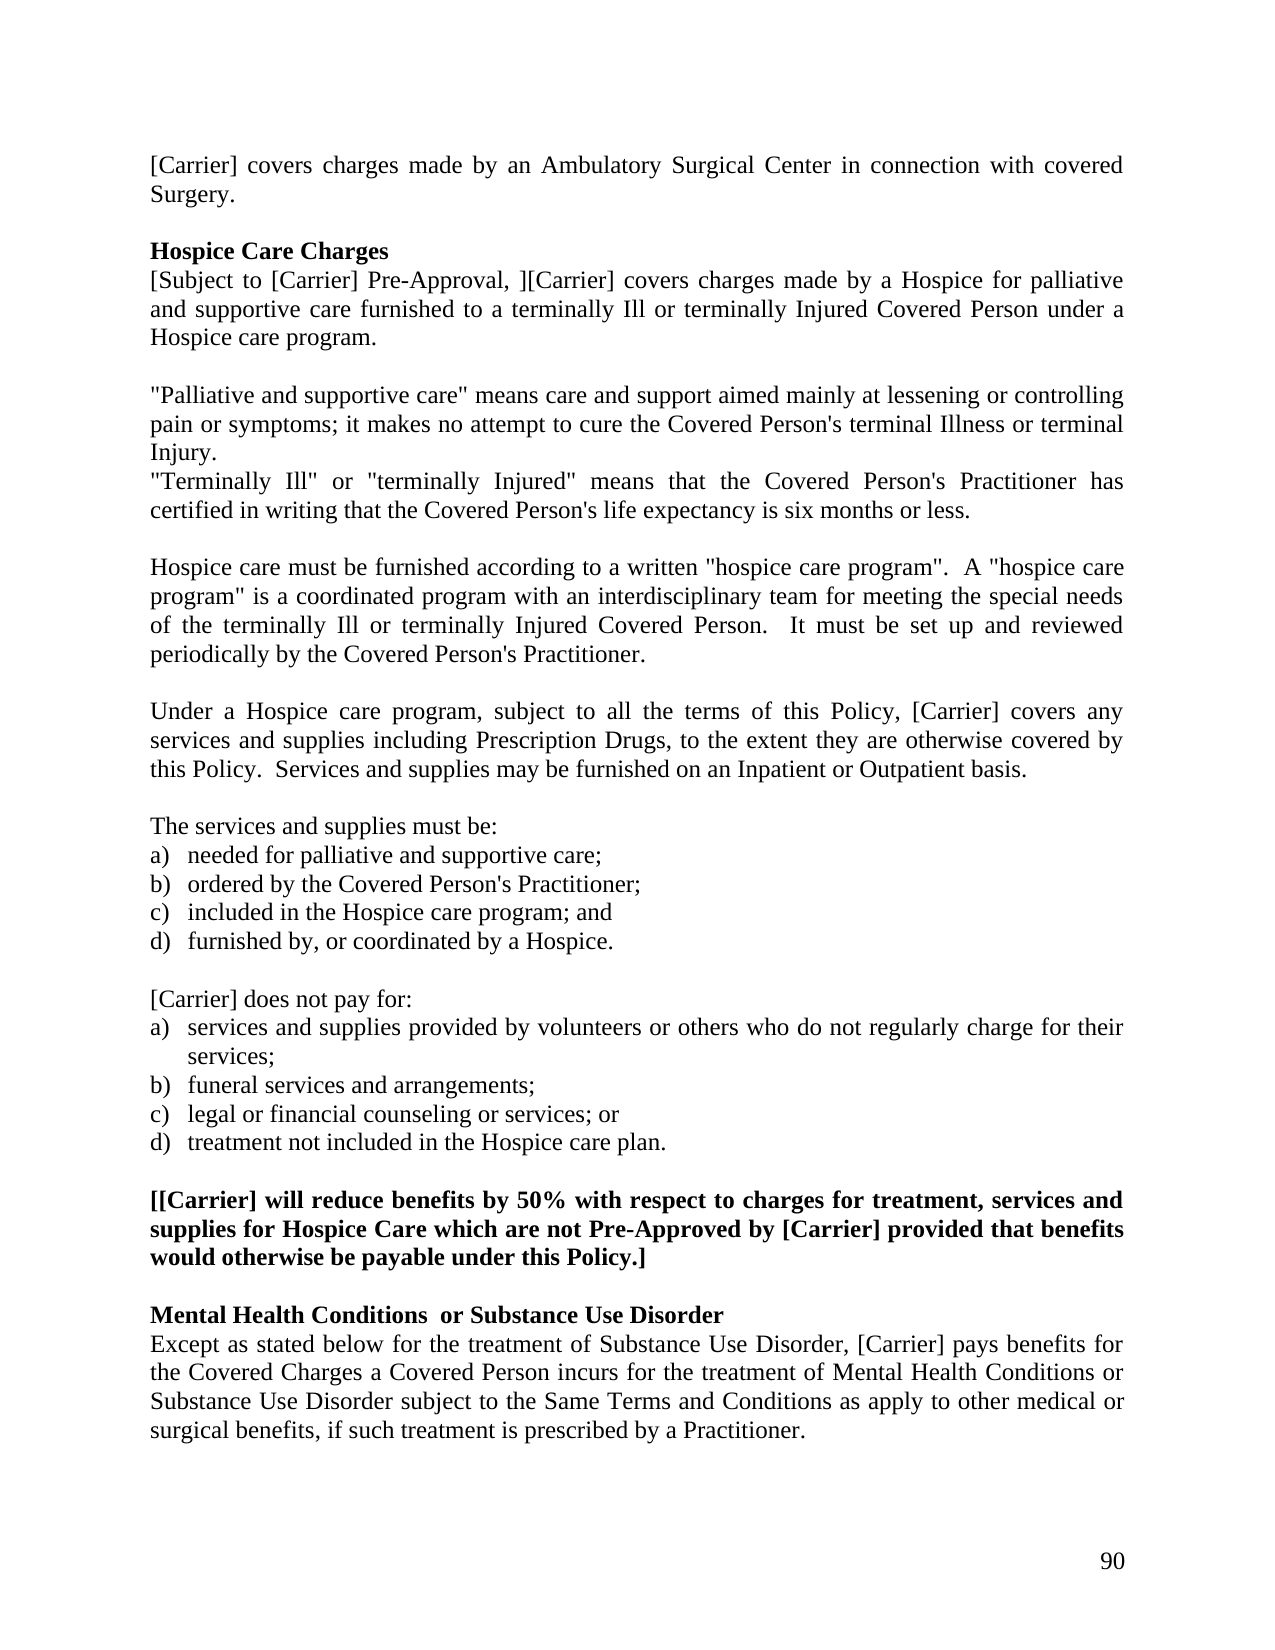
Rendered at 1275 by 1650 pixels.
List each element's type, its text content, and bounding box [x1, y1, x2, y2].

text "Palliative and supportive care" means care and support aimed mainly at lessening or controlling pain or symptoms; it makes no attempt to cure the Covered Person's terminal Illness or terminal Injury. [150, 380, 1125, 466]
list included in the Hospice care program; and [150, 897, 1125, 926]
text "Terminally Ill" or "terminally Injured" means that the Covered Person's Practitioner has certified in writing that the Covered Person's life expectancy is six months or less. [150, 466, 1125, 524]
text [Subject to [Carrier] Pre-Approval, ][Carrier] covers charges made by a Hospice for palliative and supportive care furnished to a terminally Ill or terminally Injured Covered Person under a Hospice care program. [150, 265, 1125, 351]
list legal or financial counseling or services; or [150, 1099, 1125, 1127]
text [[Carrier] will reduce benefits by 50% with respect to charges for treatment, services and supplies for Hospice Care which are not Pre-Approved by [Carrier] provided that benefits would otherwise be payable under this Policy.] [150, 1185, 1125, 1271]
list services and supplies provided by volunteers or others who do not regularly charge for their services; [150, 1012, 1125, 1070]
list treatment not included in the Hospice care plan. [150, 1127, 1125, 1156]
list furnished by, or coordinated by a Hospice. [150, 926, 1125, 955]
text Hospice Care Charges [150, 236, 1125, 265]
list needed for palliative and supportive care; [150, 840, 1125, 869]
text The services and supplies must be: [150, 811, 1125, 840]
list ordered by the Covered Person's Practitioner; [150, 869, 1125, 897]
text Mental Health Conditions or Substance Use Disorder [150, 1300, 1125, 1329]
text Under a Hospice care program, subject to all the terms of this Policy, [Carrier] covers any services and supplies including Prescription Drugs, to the extent they are otherwise covered by this Policy. Services and supplies may be furnished on an Inpatient or Outpatient basis. [150, 696, 1125, 782]
text [Carrier] covers charges made by an Ambulatory Surgical Center in connection with covered Surgery. [150, 150, 1125, 207]
list funeral services and arrangements; [150, 1070, 1125, 1099]
text [Carrier] does not pay for: [150, 984, 1125, 1012]
text Except as stated below for the treatment of Substance Use Disorder, [Carrier] pays benefits for the Covered Charges a Covered Person incurs for the treatment of Mental Health Conditions or Substance Use Disorder subject to the Same Terms and Conditions as apply to other medical or surgical benefits, if such treatment is prescribed by a Practitioner. [150, 1329, 1125, 1444]
text Hospice care must be furnished according to a written "hospice care program". A "hospice care program" is a coordinated program with an interdisciplinary team for meeting the special needs of the terminally Ill or terminally Injured Covered Person. It must be set up and reviewed periodically by the Covered Person's Practitioner. [150, 552, 1125, 667]
